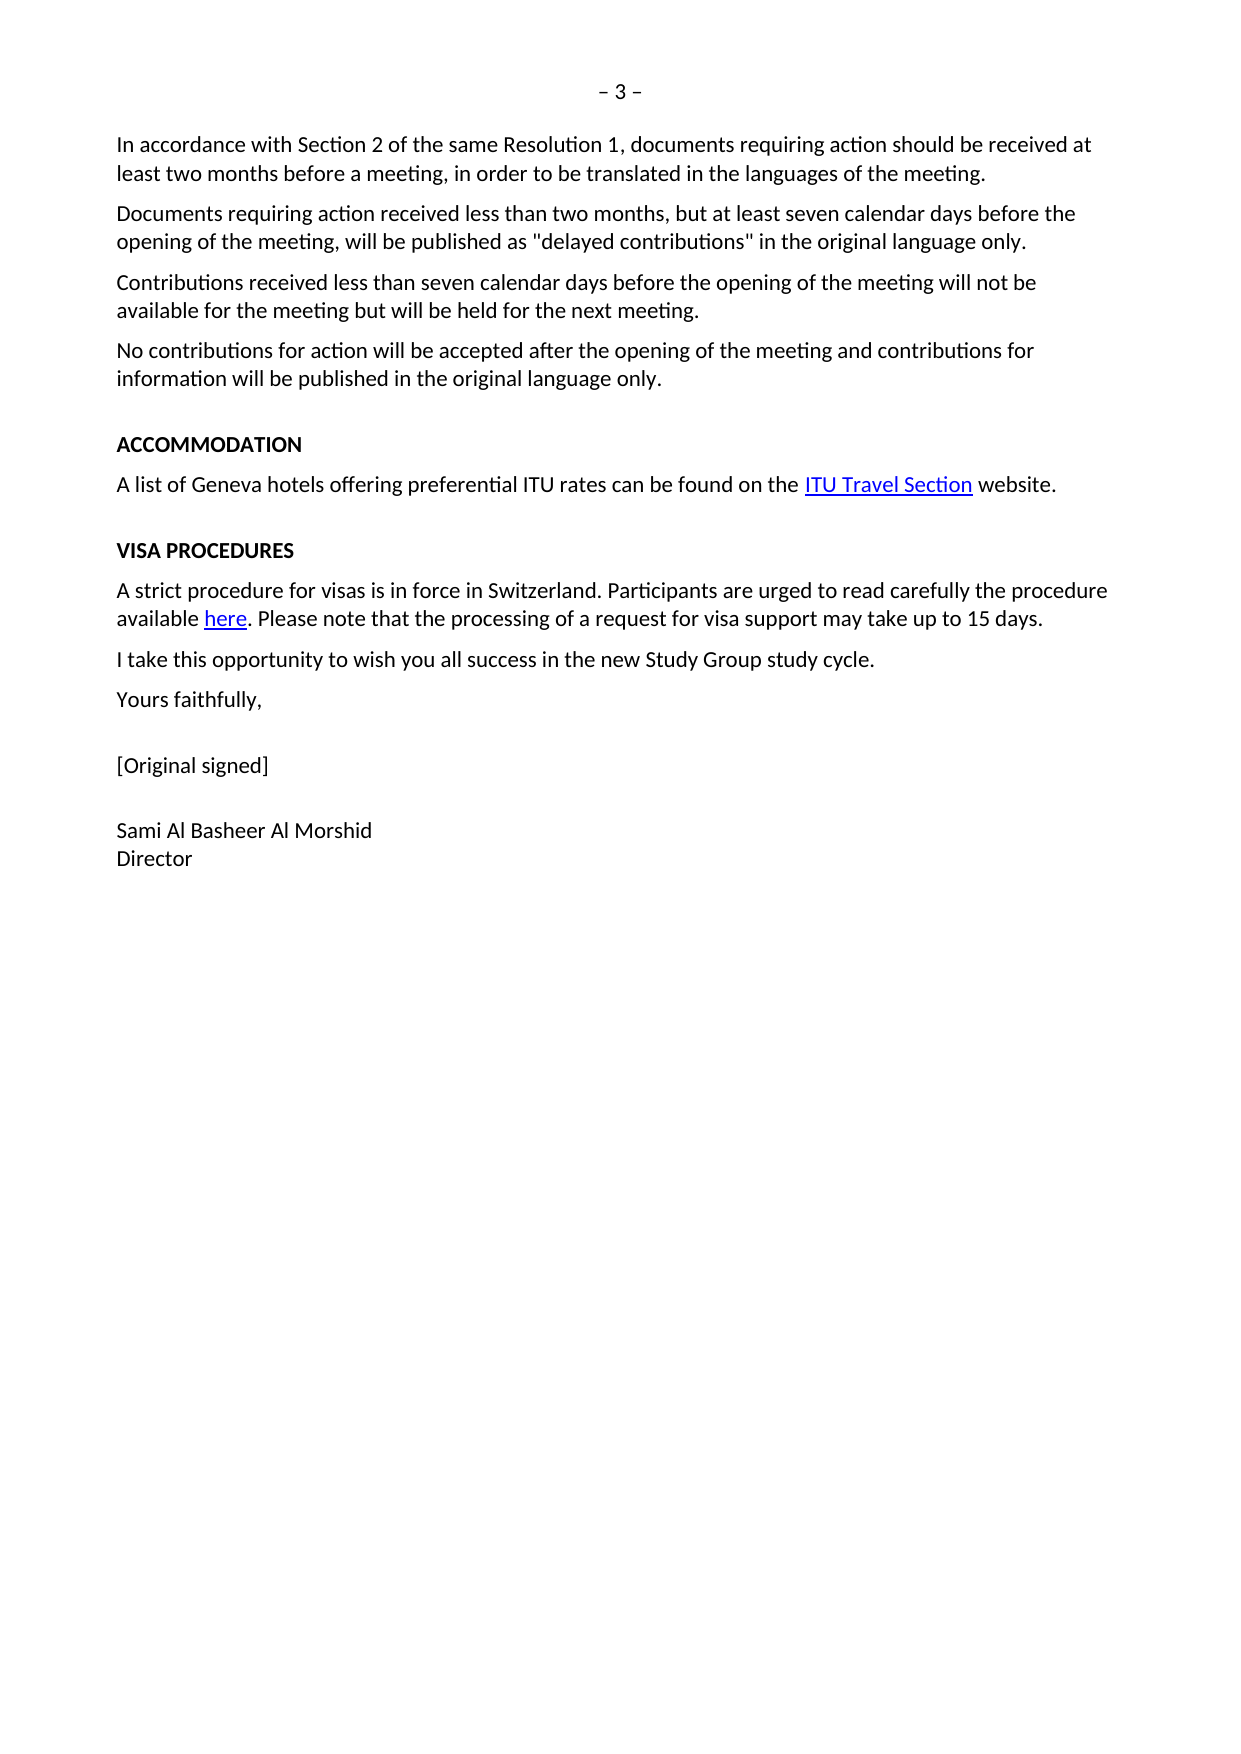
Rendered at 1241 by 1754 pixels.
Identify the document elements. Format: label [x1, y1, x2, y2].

table_cell [105, 118, 1135, 926]
